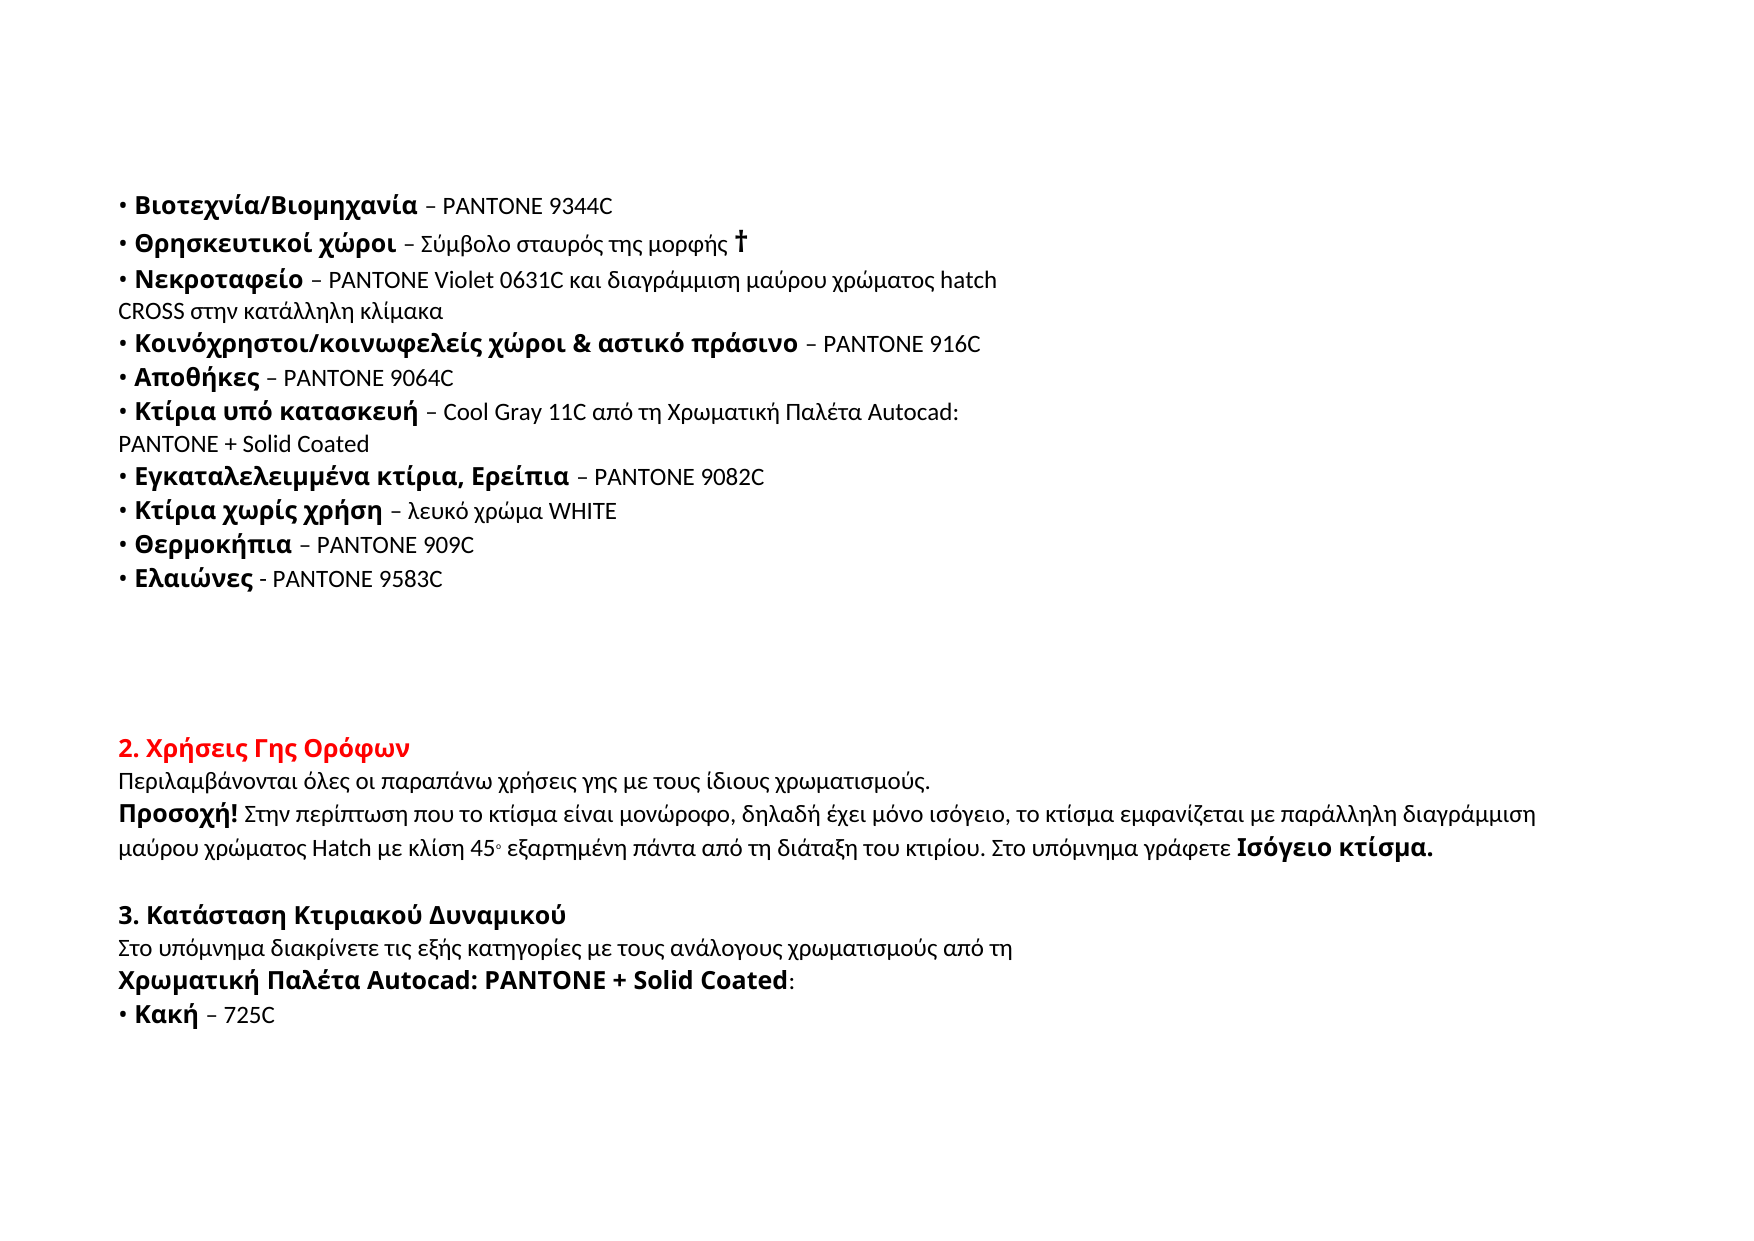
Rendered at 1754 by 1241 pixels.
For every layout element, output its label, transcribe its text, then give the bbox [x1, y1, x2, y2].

text • Κτίρια υπό κατασκευή – Cool Gray 11C από τη Χρωματική Παλέτα Autocad: [118, 394, 1604, 428]
text Χρωματική Παλέτα Autocad: PANTONE + Solid Coated: [118, 962, 1604, 996]
text • Κακή – 725C [118, 996, 1604, 1031]
text Προσοχή! Στην περίπτωση που το κτίσμα είναι μονώροφο, δηλαδή έχει μόνο ισόγειο, το κτίσμα εμφανίζεται με παράλληλη διαγράμμιση μαύρου χρώματος Hatch με κλίση 45ο εξαρτημένη πάντα από τη διάταξη του κτιρίου. Στο υπόμνημα γράφετε Ισόγειο κτίσμα. [118, 796, 1604, 864]
text • Κτίρια χωρίς χρήση – λευκό χρώμα WHITE [118, 493, 1604, 527]
text Περιλαμβάνονται όλες οι παραπάνω χρήσεις γης με τους ίδιους χρωματισμούς. [118, 765, 1604, 796]
text • Θρησκευτικοί χώροι – Σύμβολο σταυρός της μορφής † [118, 222, 1604, 261]
text • Ελαιώνες - PANTONE 9583C [118, 561, 1604, 595]
text • Κοινόχρηστοι/κοινωφελείς χώροι & αστικό πράσινο – PANTONE 916C [118, 326, 1604, 360]
text • Εγκαταλελειμμένα κτίρια, Ερείπια – PANTONE 9082C [118, 458, 1604, 493]
text 3. Κατάσταση Κτιριακού Δυναμικού [118, 898, 1604, 932]
text • Νεκροταφείο – PANTONE Violet 0631C και διαγράμμιση μαύρου χρώματος hatch [118, 261, 1604, 295]
text • Θερμοκήπια – PANTONE 909C [118, 527, 1604, 561]
text • Βιοτεχνία/Βιομηχανία – PANTONE 9344C [118, 187, 1604, 222]
text Στο υπόμνημα διακρίνετε τις εξής κατηγορίες με τους ανάλογους χρωματισμούς από τη [118, 932, 1604, 962]
text • Αποθήκες – PANTONE 9064C [118, 360, 1604, 394]
text 2. Χρήσεις Γης Ορόφων [118, 731, 1604, 765]
text PANTONE + Solid Coated [118, 428, 1604, 458]
text CROSS στην κατάλληλη κλίμακα [118, 295, 1604, 326]
